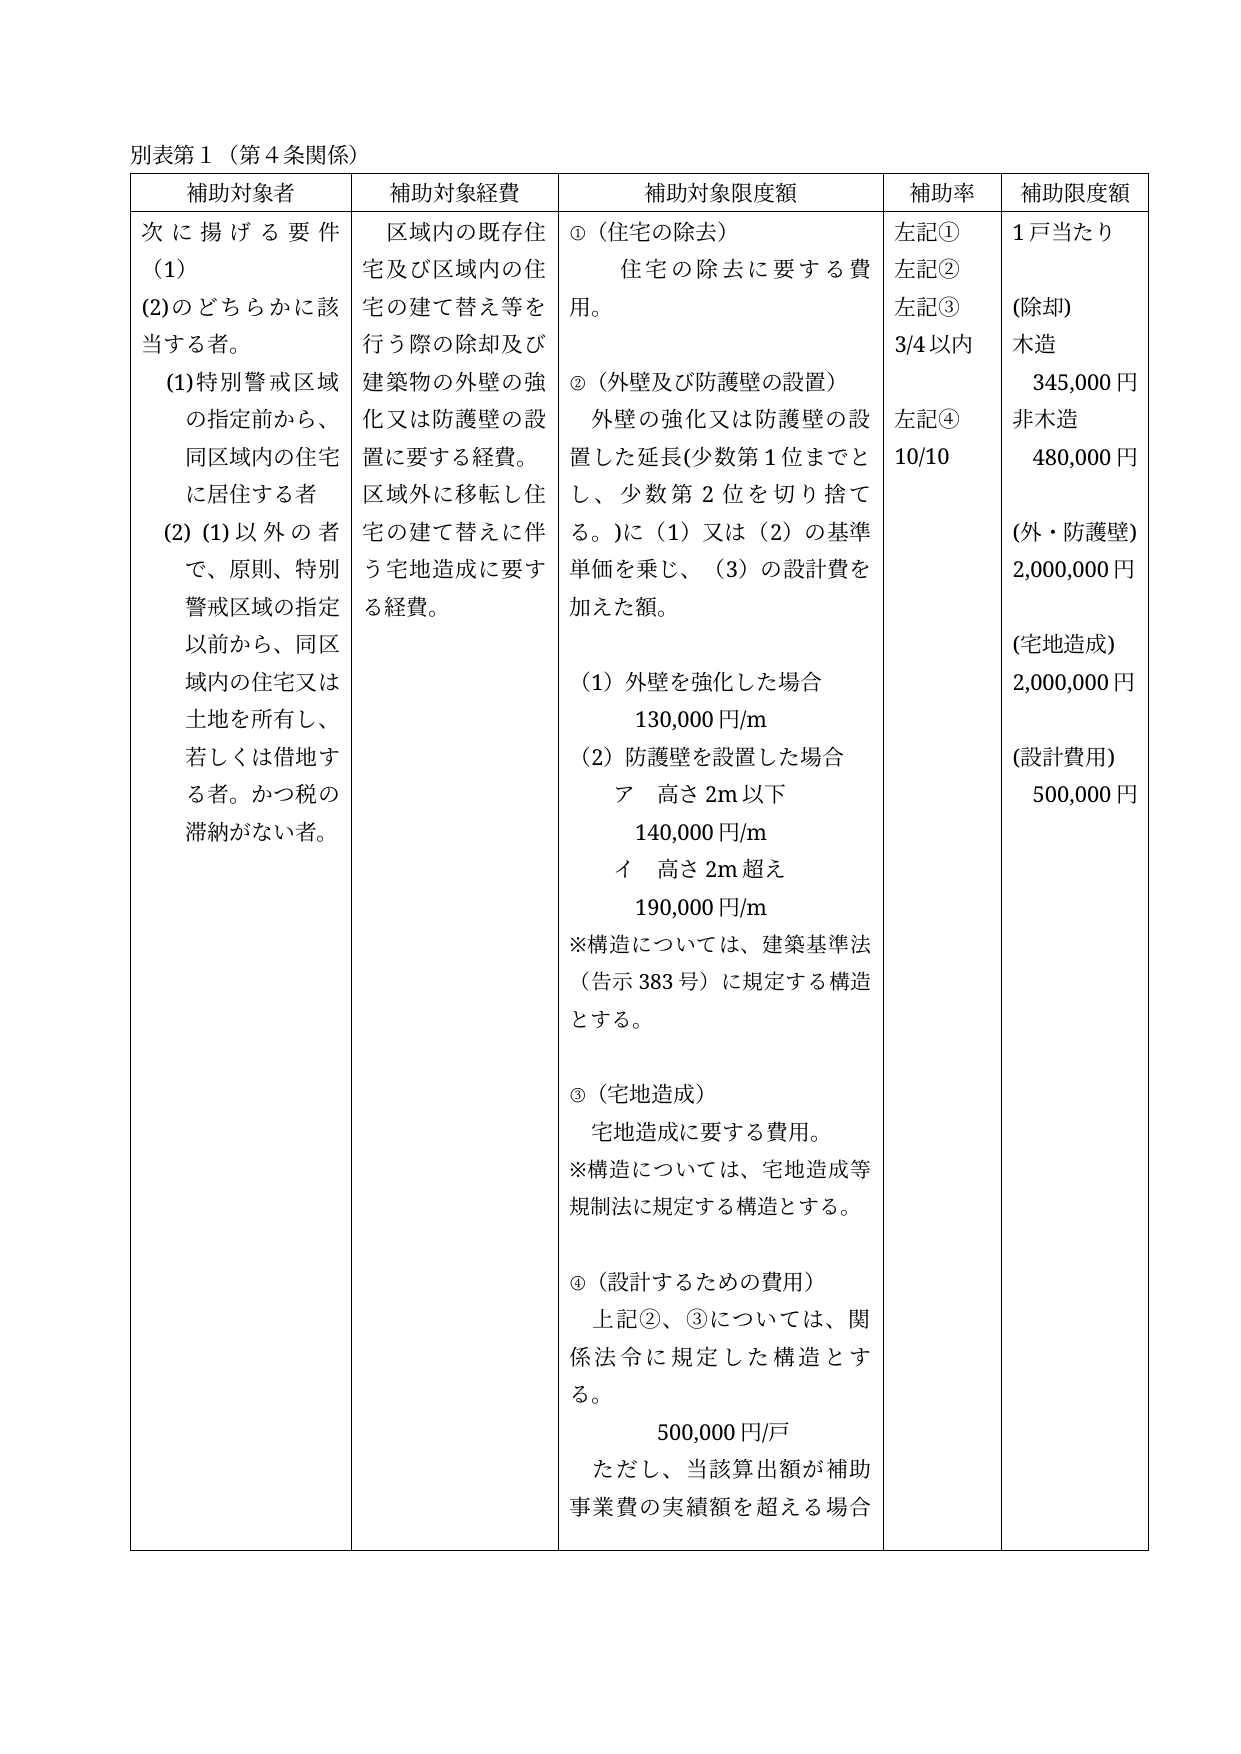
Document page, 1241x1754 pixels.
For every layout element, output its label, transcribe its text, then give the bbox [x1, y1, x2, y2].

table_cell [131, 212, 351, 1550]
table_header 補助対象者 [131, 174, 351, 211]
table_header 補助率 [884, 174, 1001, 211]
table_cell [559, 212, 883, 1550]
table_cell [1002, 212, 1148, 1550]
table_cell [352, 212, 558, 1550]
table_header 補助対象経費 [352, 174, 558, 211]
table_header 補助対象限度額 [559, 174, 883, 211]
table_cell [884, 212, 1001, 1550]
text 別表第１（第４条関係） [130, 135, 1163, 172]
table_header 補助限度額 [1002, 174, 1148, 211]
